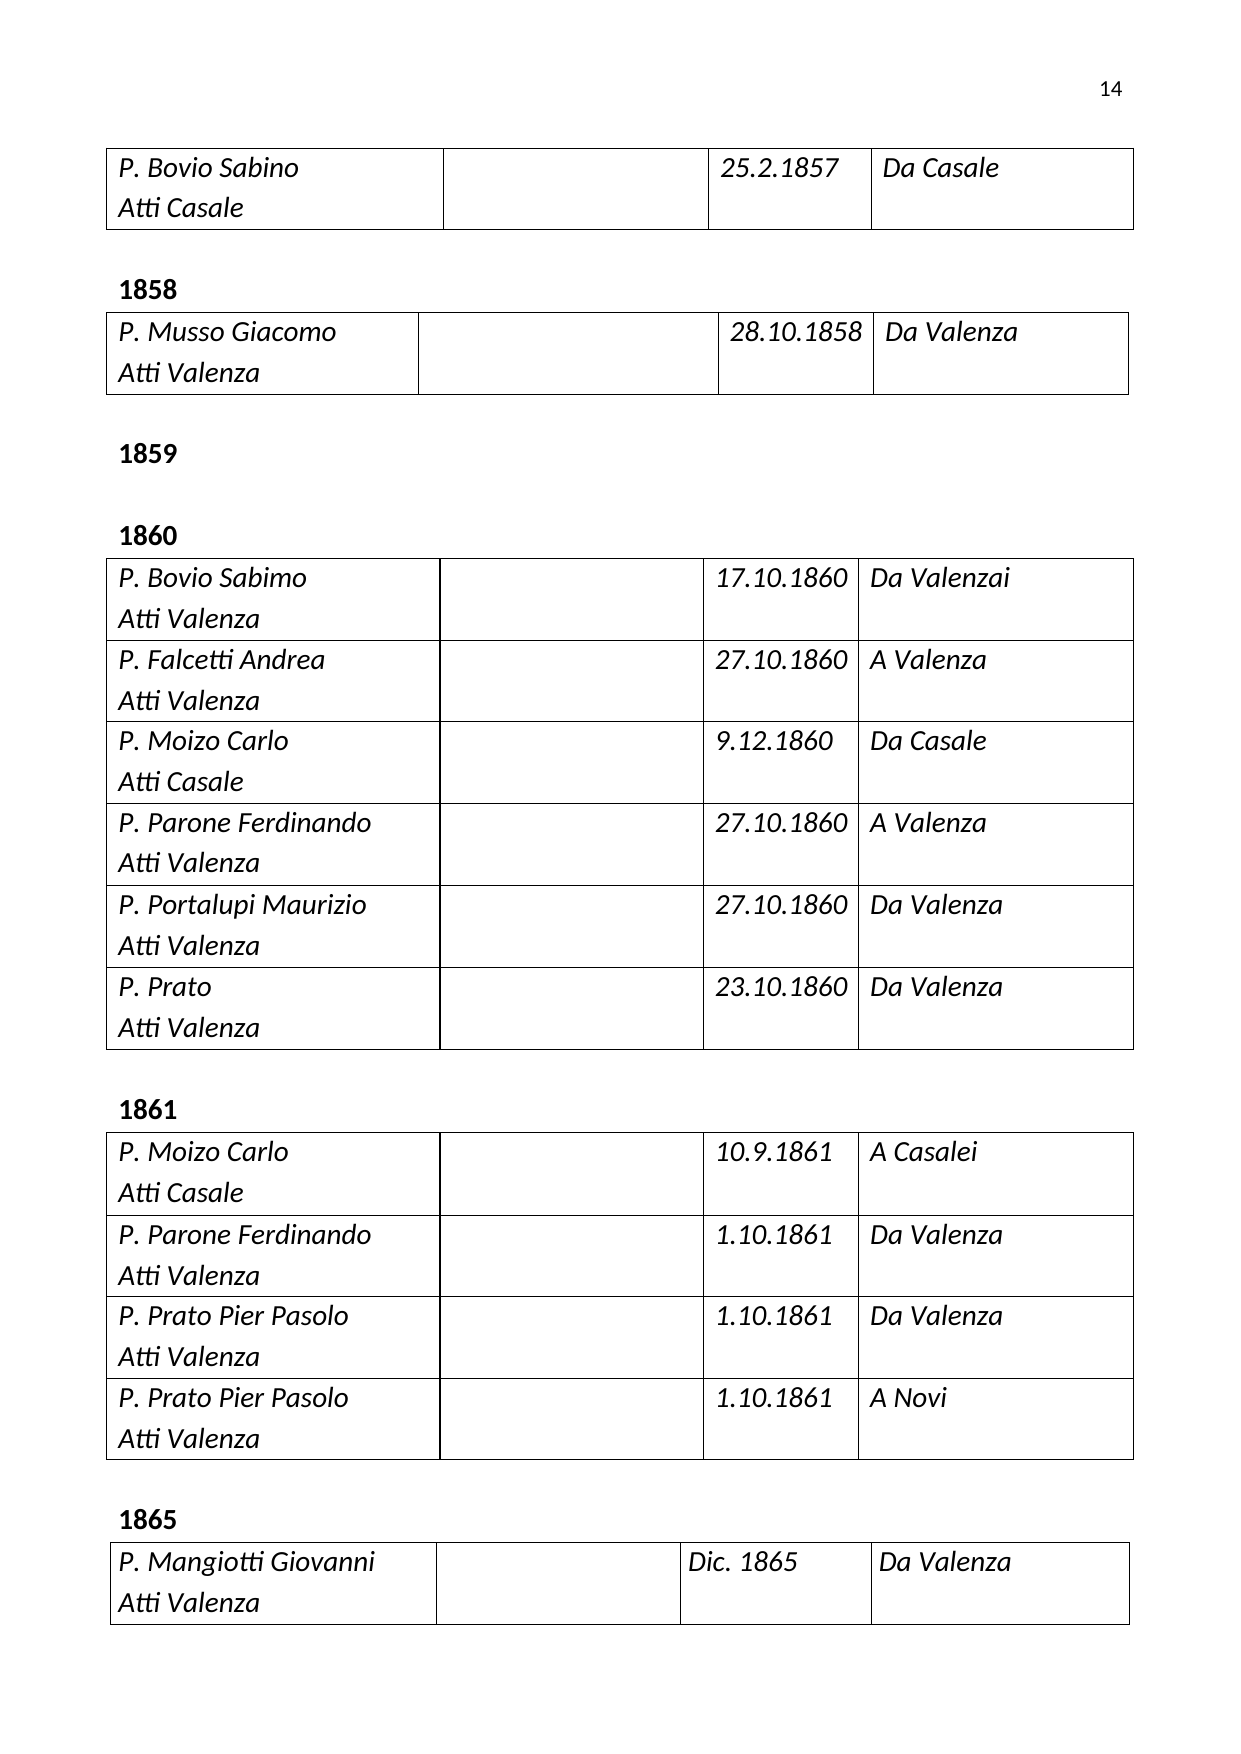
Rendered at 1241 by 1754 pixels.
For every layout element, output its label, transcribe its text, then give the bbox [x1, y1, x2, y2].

table_cell [441, 722, 703, 803]
table_header 28.10.1858 [719, 313, 873, 393]
table_cell P. Moizo Carlo Atti Casale [107, 722, 439, 803]
table_header Da Valenza [872, 1543, 1129, 1623]
table_cell P. Prato Pier Pasolo Atti Valenza [107, 1297, 439, 1378]
table_cell [441, 1379, 703, 1459]
table_header P. Bovio Sabimo Atti Valenza [107, 559, 439, 640]
table_cell [441, 886, 703, 967]
table_cell P. Falcetti Andrea Atti Valenza [107, 641, 439, 721]
table_cell P. Prato Atti Valenza [107, 968, 439, 1049]
table_cell [444, 149, 708, 229]
table_header P. Mangiotti Giovanni Atti Valenza [111, 1543, 436, 1623]
table_header [437, 1543, 680, 1623]
table_header Da Valenzai [859, 559, 1133, 640]
table_cell P. Portalupi Maurizio Atti Valenza [107, 886, 439, 967]
table_header 17.10.1860 [704, 559, 858, 640]
table_cell Da Casale [859, 722, 1133, 803]
table_cell [441, 641, 703, 721]
table_cell Da Valenza [859, 1297, 1133, 1378]
table_header [419, 313, 718, 393]
table_header A Casalei [859, 1133, 1133, 1215]
text 1858 [118, 271, 1122, 307]
table_cell [441, 1216, 703, 1296]
table_header P. Moizo Carlo Atti Casale [107, 1133, 439, 1215]
table_header 10.9.1861 [704, 1133, 858, 1215]
text 1865 [118, 1501, 1122, 1537]
table_cell P. Parone Ferdinando Atti Valenza [107, 1216, 439, 1296]
table_cell 27.10.1860 [704, 641, 858, 721]
text 1861 [118, 1091, 1122, 1127]
table_cell P. Bovio Sabino Atti Casale [107, 149, 443, 229]
table_cell A Valenza [859, 641, 1133, 721]
table_cell Da Casale [872, 149, 1133, 229]
table_cell Da Valenza [859, 886, 1133, 967]
table_cell Da Valenza [859, 1216, 1133, 1296]
table_header [441, 1133, 703, 1215]
table_cell 1.10.1861 [704, 1216, 858, 1296]
table_cell 1.10.1861 [704, 1379, 858, 1459]
table_cell [441, 804, 703, 885]
table_cell P. Parone Ferdinando Atti Valenza [107, 804, 439, 885]
table_cell 27.10.1860 [704, 804, 858, 885]
text 1859 [118, 435, 1122, 471]
table_cell 27.10.1860 [704, 886, 858, 967]
table_cell [441, 968, 703, 1049]
table_cell A Novi [859, 1379, 1133, 1459]
table_cell 9.12.1860 [704, 722, 858, 803]
table_cell A Valenza [859, 804, 1133, 885]
table_cell Da Valenza [859, 968, 1133, 1049]
table_cell 25.2.1857 [709, 149, 871, 229]
text 1860 [118, 517, 1122, 553]
table_header Da Valenza [874, 313, 1128, 393]
table_cell [441, 1297, 703, 1378]
table_cell 1.10.1861 [704, 1297, 858, 1378]
table_header P. Musso Giacomo Atti Valenza [107, 313, 418, 393]
table_header Dic. 1865 [681, 1543, 871, 1623]
table_cell P. Prato Pier Pasolo Atti Valenza [107, 1379, 439, 1459]
table_cell 23.10.1860 [704, 968, 858, 1049]
table_header [441, 559, 703, 640]
